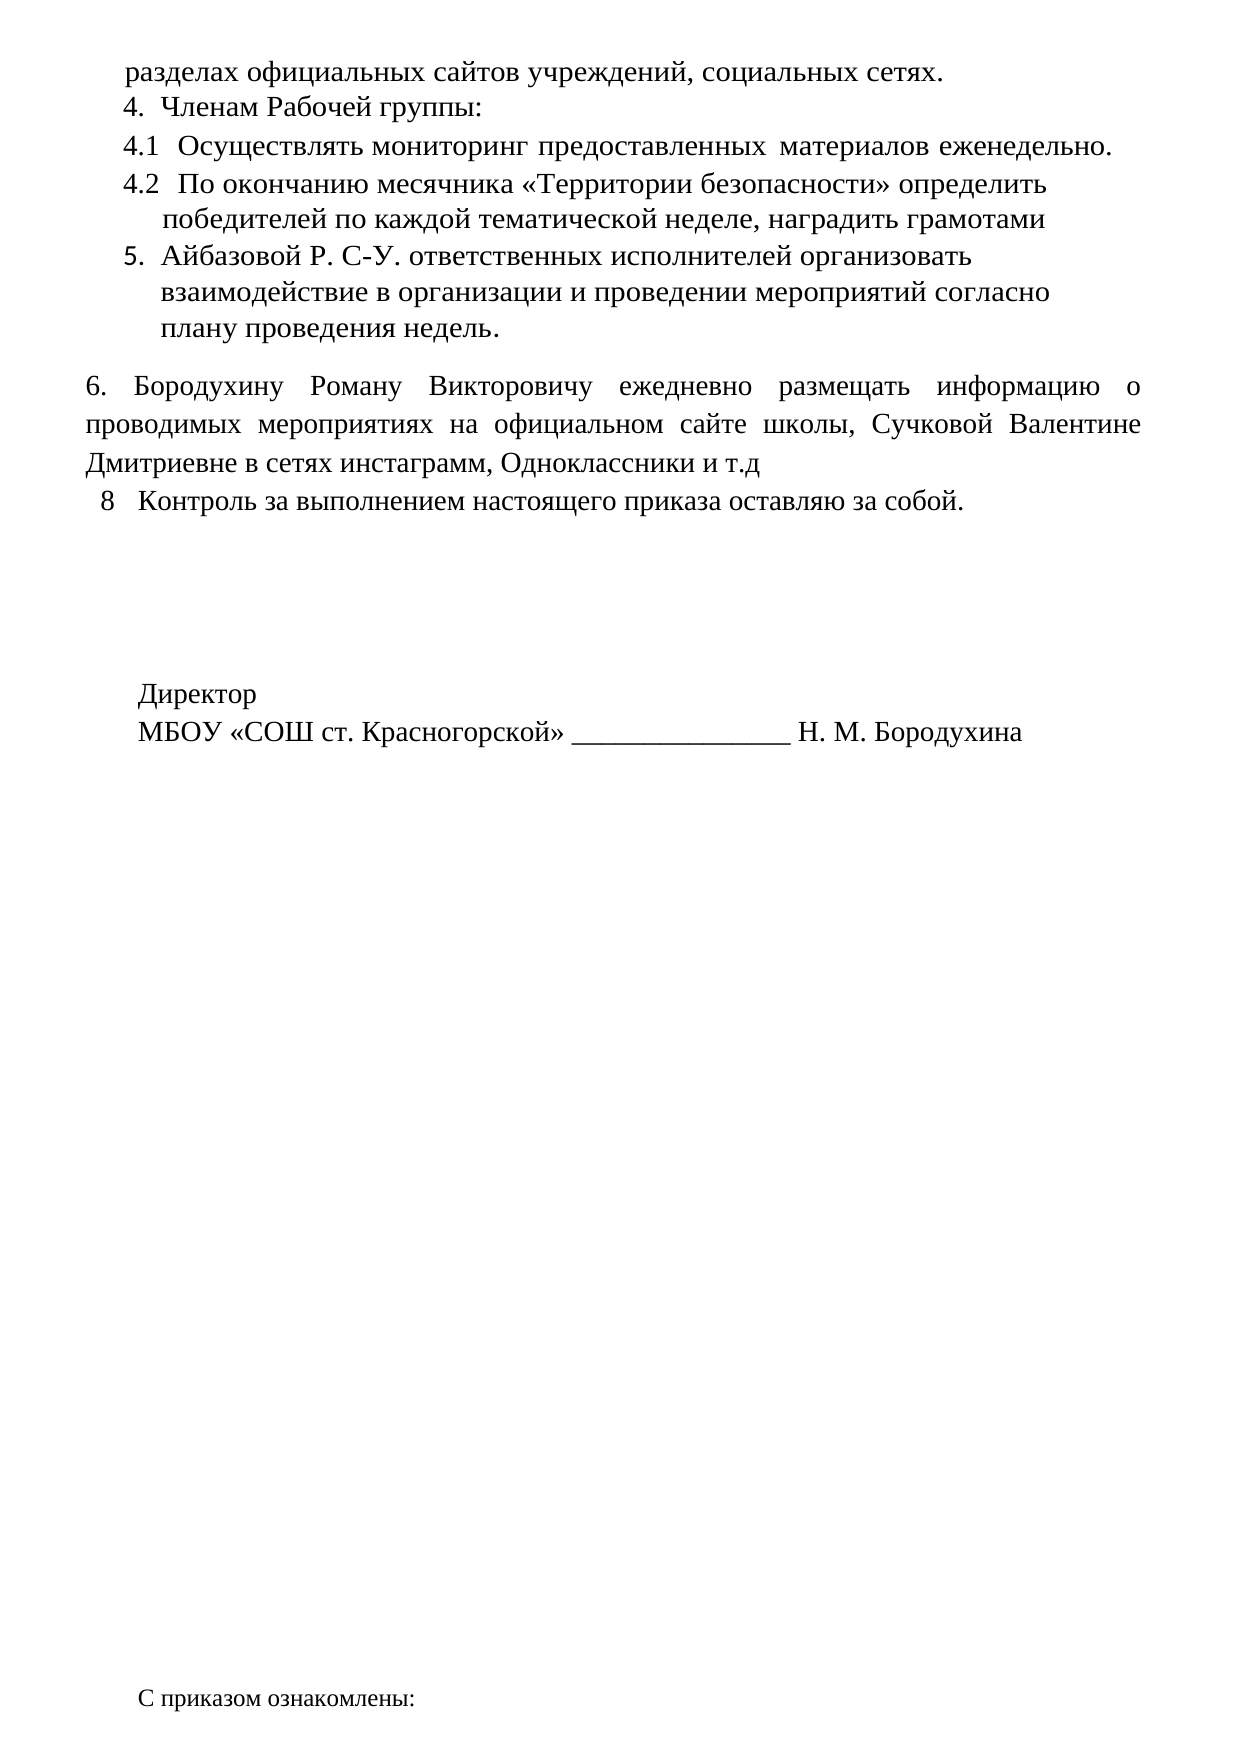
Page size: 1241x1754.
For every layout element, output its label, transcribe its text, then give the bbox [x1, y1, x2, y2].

list Членам Рабочей группы: [123, 89, 1142, 123]
list С приказом ознакомлены: [138, 1683, 1142, 1712]
list Айбазовой Р. С-У. ответственных исполнителей организовать взаимодействие в организации и проведении мероприятий согласно плану проведения недель. [123, 237, 1076, 345]
list Осуществлять мониторинг предоставленных материалов еженедельно. [123, 128, 1142, 161]
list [85, 54, 1078, 88]
list Контроль за выполнением настоящего приказа оставляю за собой. [100, 483, 1142, 517]
list Пo окончанию месячника «Территории безопасности» определить победителей по каждой тематической неделе, наградить грамотами [123, 166, 1076, 235]
text 6. Бородухину Роману Викторовичу ежедневно размещать информацию о проводимых мероприятиях на официальном сайте школы, Сучковой Валентине Дмитриевне в сетях инстаграмм, Одноклассники и т.д [85, 368, 1142, 478]
list Директор [138, 676, 1142, 709]
list МБОУ «СОШ ст. Красногорской» _______________ Н. М. Бородухина [138, 714, 1142, 748]
